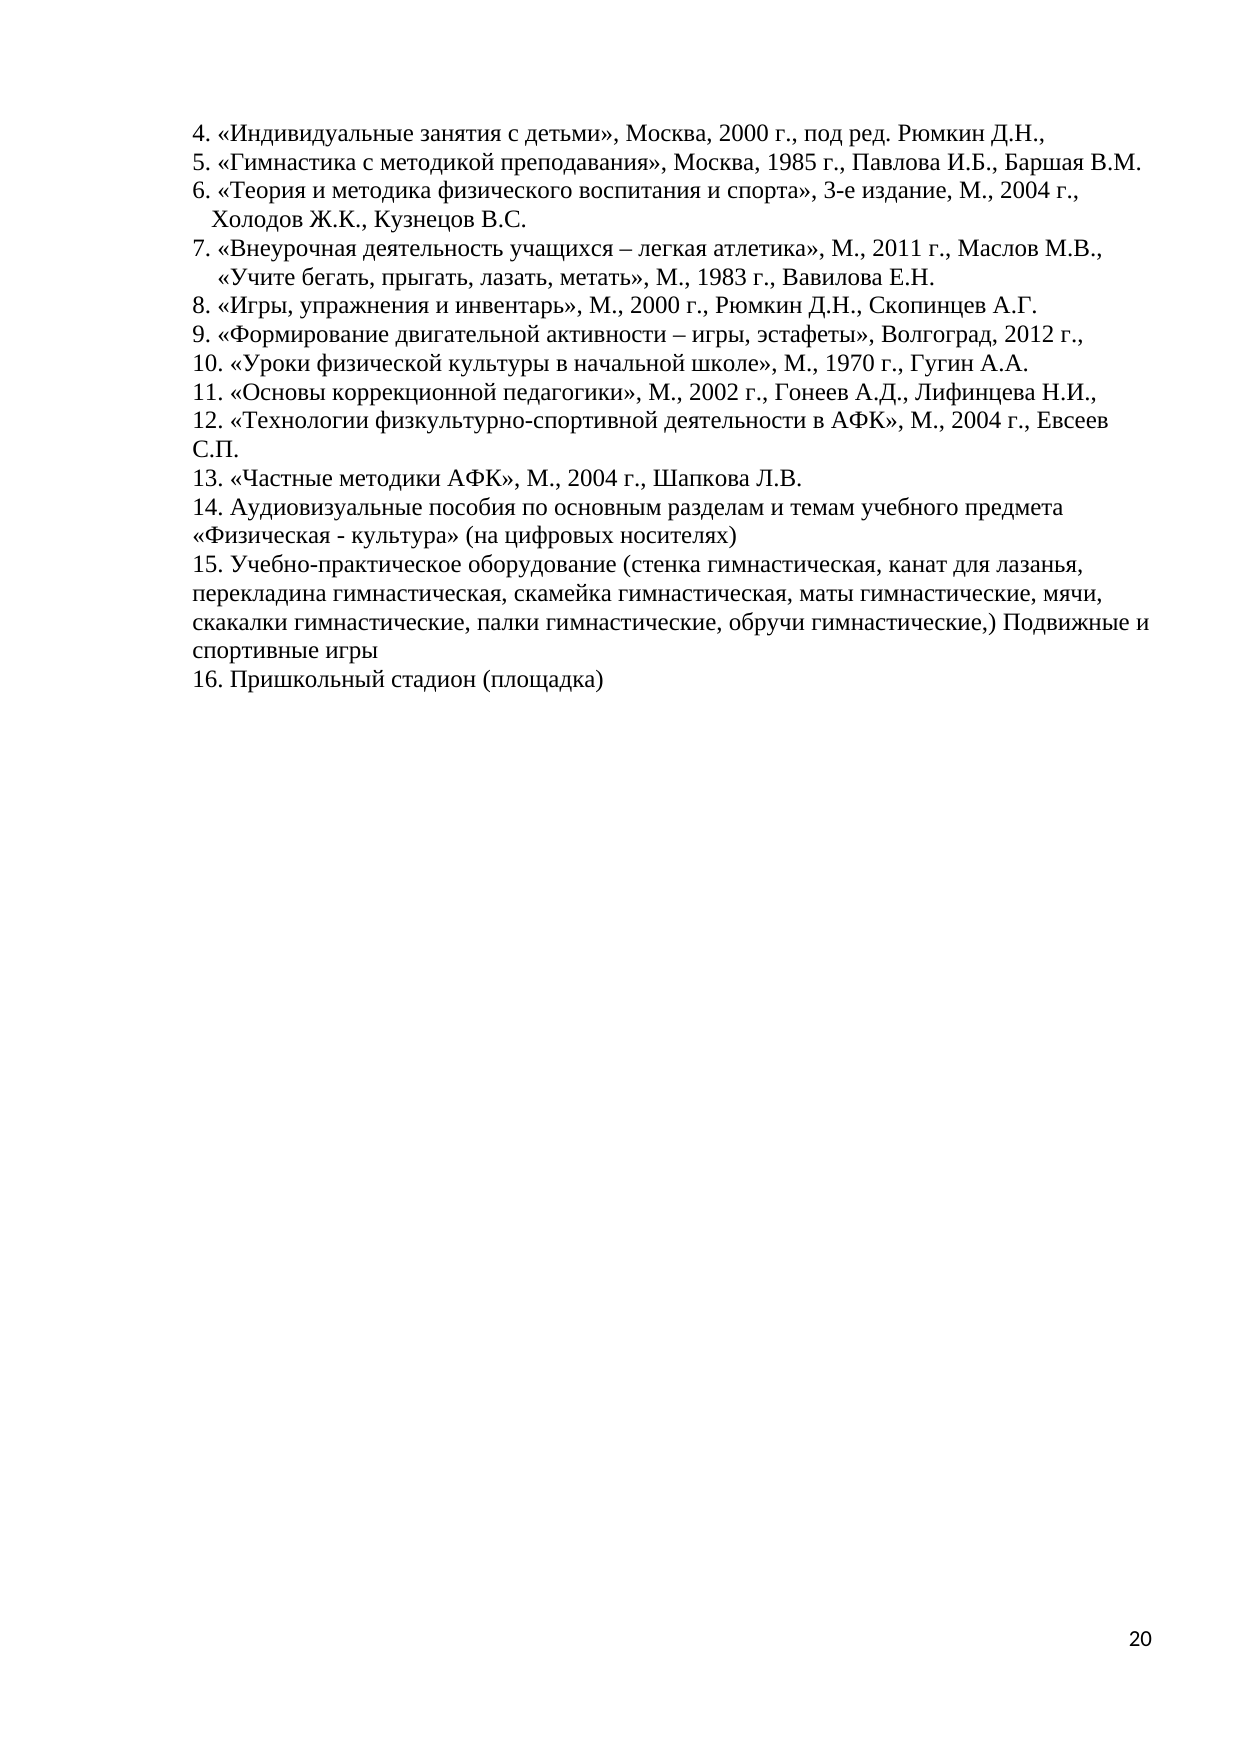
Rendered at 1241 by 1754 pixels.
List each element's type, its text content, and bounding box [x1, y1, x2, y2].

text 4. «Индивидуальные занятия с детьми», Москва, 2000 г., под ред. Рюмкин Д.Н., [192, 118, 1152, 147]
text «Учите бегать, прыгать, лазать, метать», М., 1983 г., Вавилова Е.Н. [192, 262, 1152, 291]
text перекладина гимнастическая, скамейка гимнастическая, маты гимнастические, мячи, [192, 578, 1152, 607]
text 9. «Формирование двигательной активности – игры, эстафеты», Волгоград, 2012 г., [192, 319, 1152, 348]
text Холодов Ж.К., Кузнецов В.С. [192, 204, 1152, 233]
text 6. «Теория и методика физического воспитания и спорта», 3-е издание, М., 2004 г., [192, 176, 1152, 204]
text 5. «Гимнастика с методикой преподавания», Москва, 1985 г., Павлова И.Б., Баршая В.М. [192, 147, 1152, 176]
text 7. «Внеурочная деятельность учащихся – легкая атлетика», М., 2011 г., Маслов М.В., [192, 233, 1152, 262]
text 14. Аудиовизуальные пособия по основным разделам и темам учебного предмета «Физическая - культура» (на цифровых носителях) [192, 492, 1152, 549]
text 15. Учебно-практическое оборудование (стенка гимнастическая, канат для лазанья, [192, 549, 1152, 578]
text 12. «Технологии физкультурно-спортивной деятельности в АФК», М., 2004 г., Евсеев С.П. [192, 406, 1152, 463]
text 16. Пришкольный стадион (площадка) [192, 664, 1152, 693]
text 8. «Игры, упражнения и инвентарь», М., 2000 г., Рюмкин Д.Н., Скопинцев А.Г. [192, 291, 1152, 319]
text 13. «Частные методики АФК», М., 2004 г., Шапкова Л.В. [192, 463, 1152, 492]
text 10. «Уроки физической культуры в начальной школе», М., 1970 г., Гугин А.А. [192, 348, 1152, 377]
text 11. «Основы коррекционной педагогики», М., 2002 г., Гонеев А.Д., Лифинцева Н.И., [192, 377, 1152, 406]
text скакалки гимнастические, палки гимнастические, обручи гимнастические,) Подвижные и спортивные игры [192, 607, 1152, 664]
